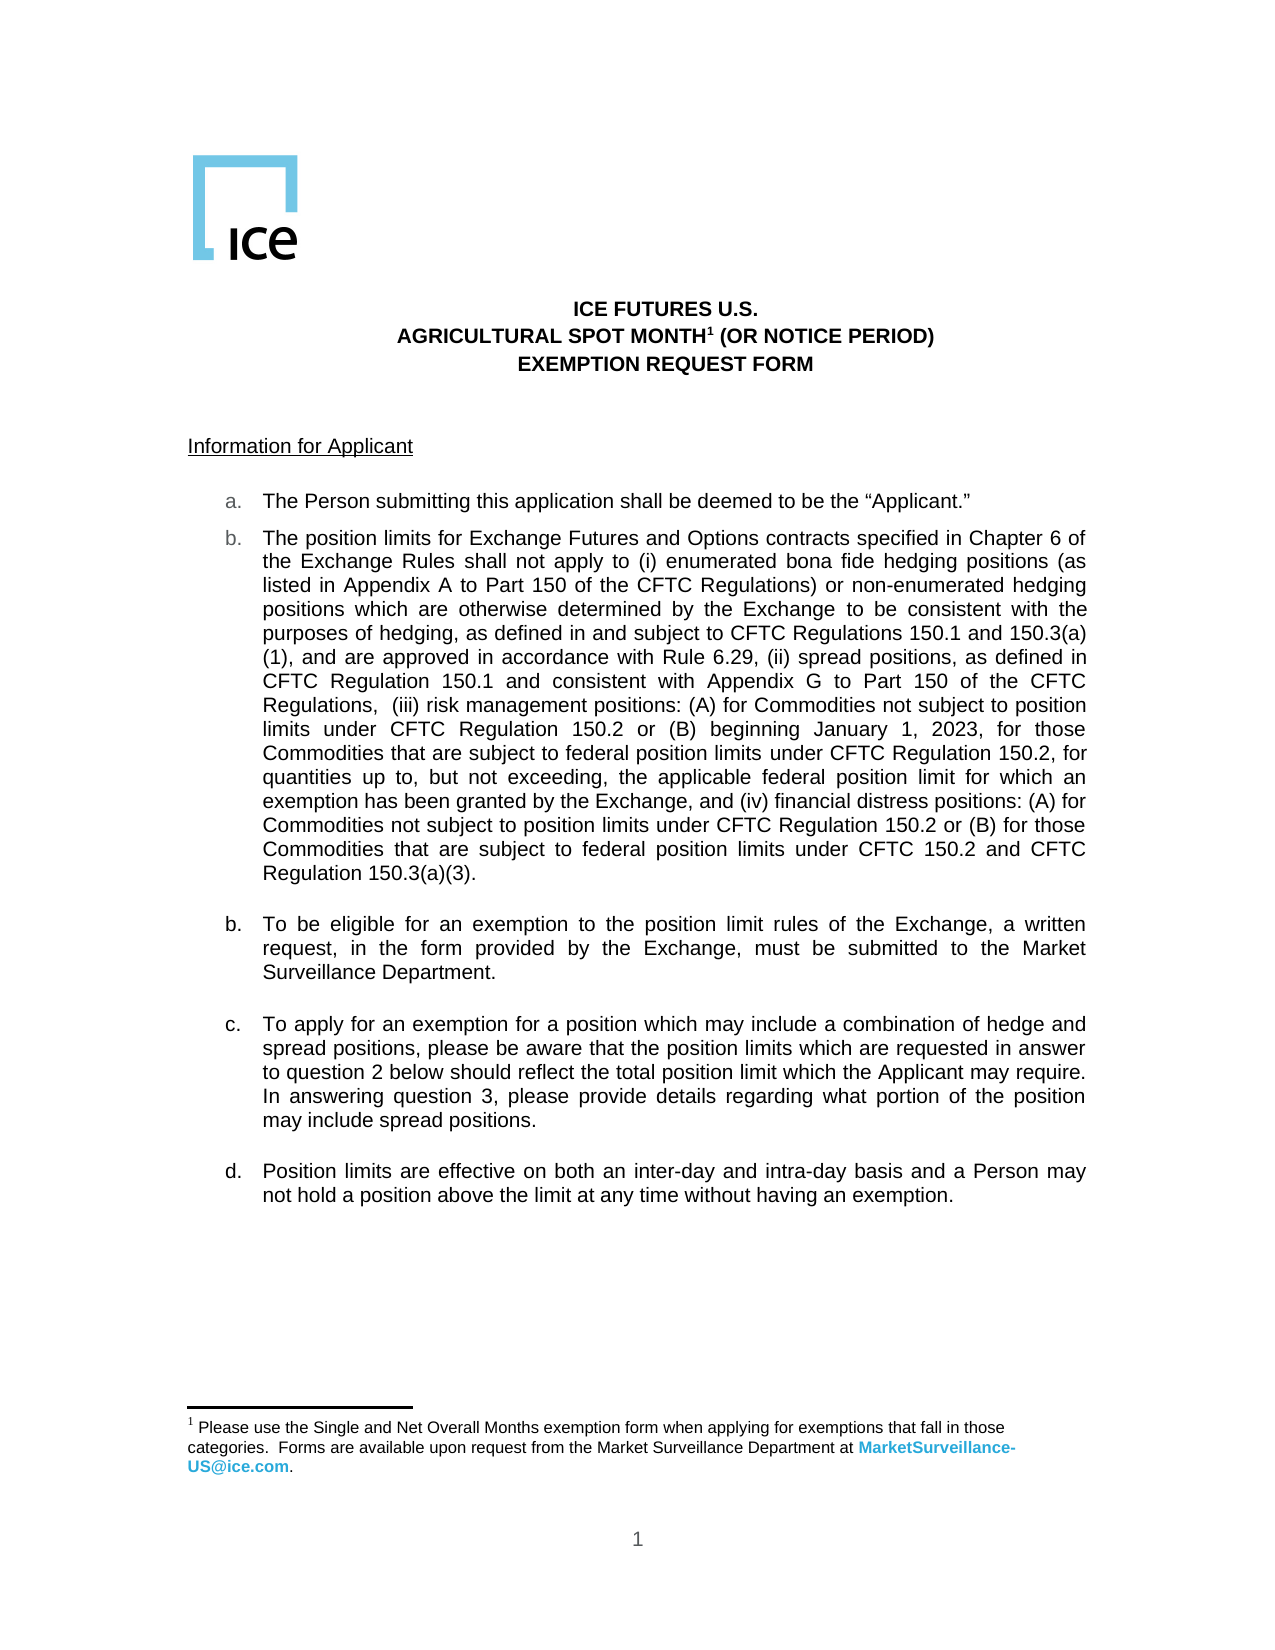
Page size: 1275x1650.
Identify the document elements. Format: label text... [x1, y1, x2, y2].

list To be eligible for an exemption to the position limit rules of the Exchange, a written request, in the form provided by the Exchange, must be submitted to the Market Surveillance Department. [225, 912, 1087, 984]
list The position limits for Exchange Futures and Options contracts specified in Chapter 6 of the Exchange Rules shall not apply to (i) enumerated bona fide hedging positions (as listed in Appendix A to Part 150 of the CFTC Regulations) or non-enumerated hedging positions which are otherwise determined by the Exchange to be consistent with the purposes of hedging, as defined in and subject to CFTC Regulations 150.1 and 150.3(a)(1), and are approved in accordance with Rule 6.29, (ii) spread positions, as defined in CFTC Regulation 150.1 and consistent with Appendix G to Part 150 of the CFTC Regulations, (iii) risk management positions: (A) for Commodities not subject to position limits under CFTC Regulation 150.2 or (B) beginning January 1, 2023, for those Commodities that are subject to federal position limits under CFTC Regulation 150.2, for quantities up to, but not exceeding, the applicable federal position limit for which an exemption has been granted by the Exchange, and (iv) financial distress positions: (A) for Commodities not subject to position limits under CFTC Regulation 150.2 or (B) for those Commodities that are subject to federal position limits under CFTC 150.2 and CFTC Regulation 150.3(a)(3). [225, 525, 1087, 885]
list Position limits are effective on both an inter-day and intra-day basis and a Person may not hold a position above the limit at any time without having an exemption. [225, 1159, 1087, 1207]
text Information for Applicant [187, 434, 1087, 458]
text AGRICULTURAL SPOT MONTH (OR NOTICE PERIOD) [169, 324, 1162, 348]
list The Person submitting this application shall be deemed to be the “Applicant.” [225, 489, 1087, 513]
list To apply for an exemption for a position which may include a combination of hedge and spread positions, please be aware that the position limits which are requested in answer to question 2 below should reflect the total position limit which the Applicant may require. In answering question 3, please provide details regarding what portion of the position may include spread positions. [225, 1012, 1087, 1131]
text ICE FUTURES U.S. [169, 297, 1162, 321]
picture [187, 150, 303, 266]
text EXEMPTION REQUEST FORM [169, 352, 1162, 376]
